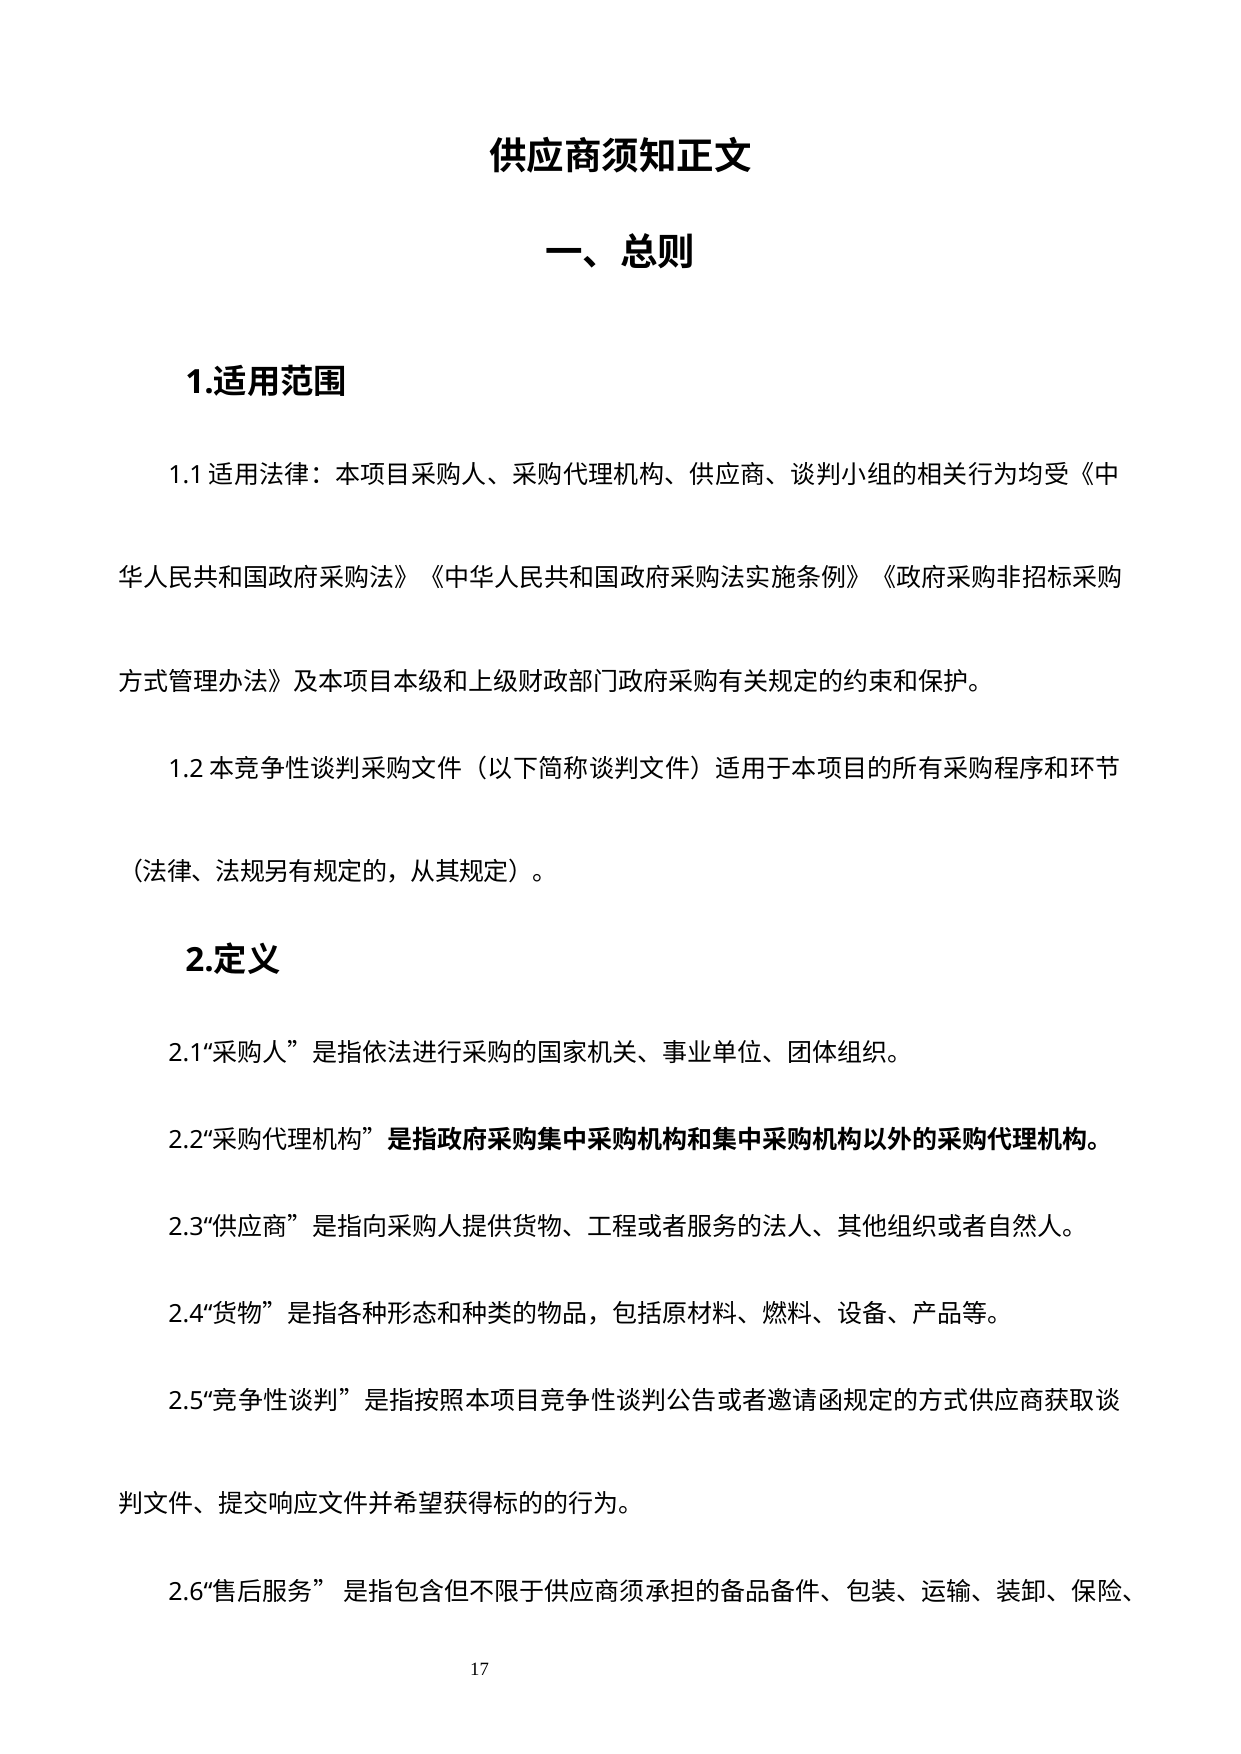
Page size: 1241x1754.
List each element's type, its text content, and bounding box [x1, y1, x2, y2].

text 一、总则 [118, 214, 1122, 283]
text 2.定义 [118, 923, 1122, 992]
text 2.3“供应商”是指向采购人提供货物、工程或者服务的法人、其他组织或者自然人。 [118, 1190, 1122, 1259]
text 2.5“竞争性谈判”是指按照本项目竞争性谈判公告或者邀请函规定的方式供应商获取谈判文件、提交响应文件并希望获得标的的行为。 [118, 1364, 1122, 1536]
text 1.适用范围 [118, 345, 1122, 414]
text 2.4“货物”是指各种形态和种类的物品，包括原材料、燃料、设备、产品等。 [118, 1277, 1122, 1346]
text 1.2本竞争性谈判采购文件（以下简称谈判文件）适用于本项目的所有采购程序和环节（法律、法规另有规定的，从其规定）。 [118, 732, 1122, 904]
text 2.1“采购人”是指依法进行采购的国家机关、事业单位、团体组织。 [118, 1016, 1122, 1085]
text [118, 1554, 1122, 1623]
text 2.2“采购代理机构”是指政府采购集中采购机构和集中采购机构以外的采购代理机构。 [118, 1103, 1122, 1172]
text 1.1适用法律：本项目采购人、采购代理机构、供应商、谈判小组的相关行为均受《中华人民共和国政府采购法》《中华人民共和国政府采购法实施条例》《政府采购非招标采购方式管理办法》及本项目本级和上级财政部门政府采购有关规定的约束和保护。 [118, 438, 1122, 714]
text 供应商须知正文 [118, 118, 1122, 187]
